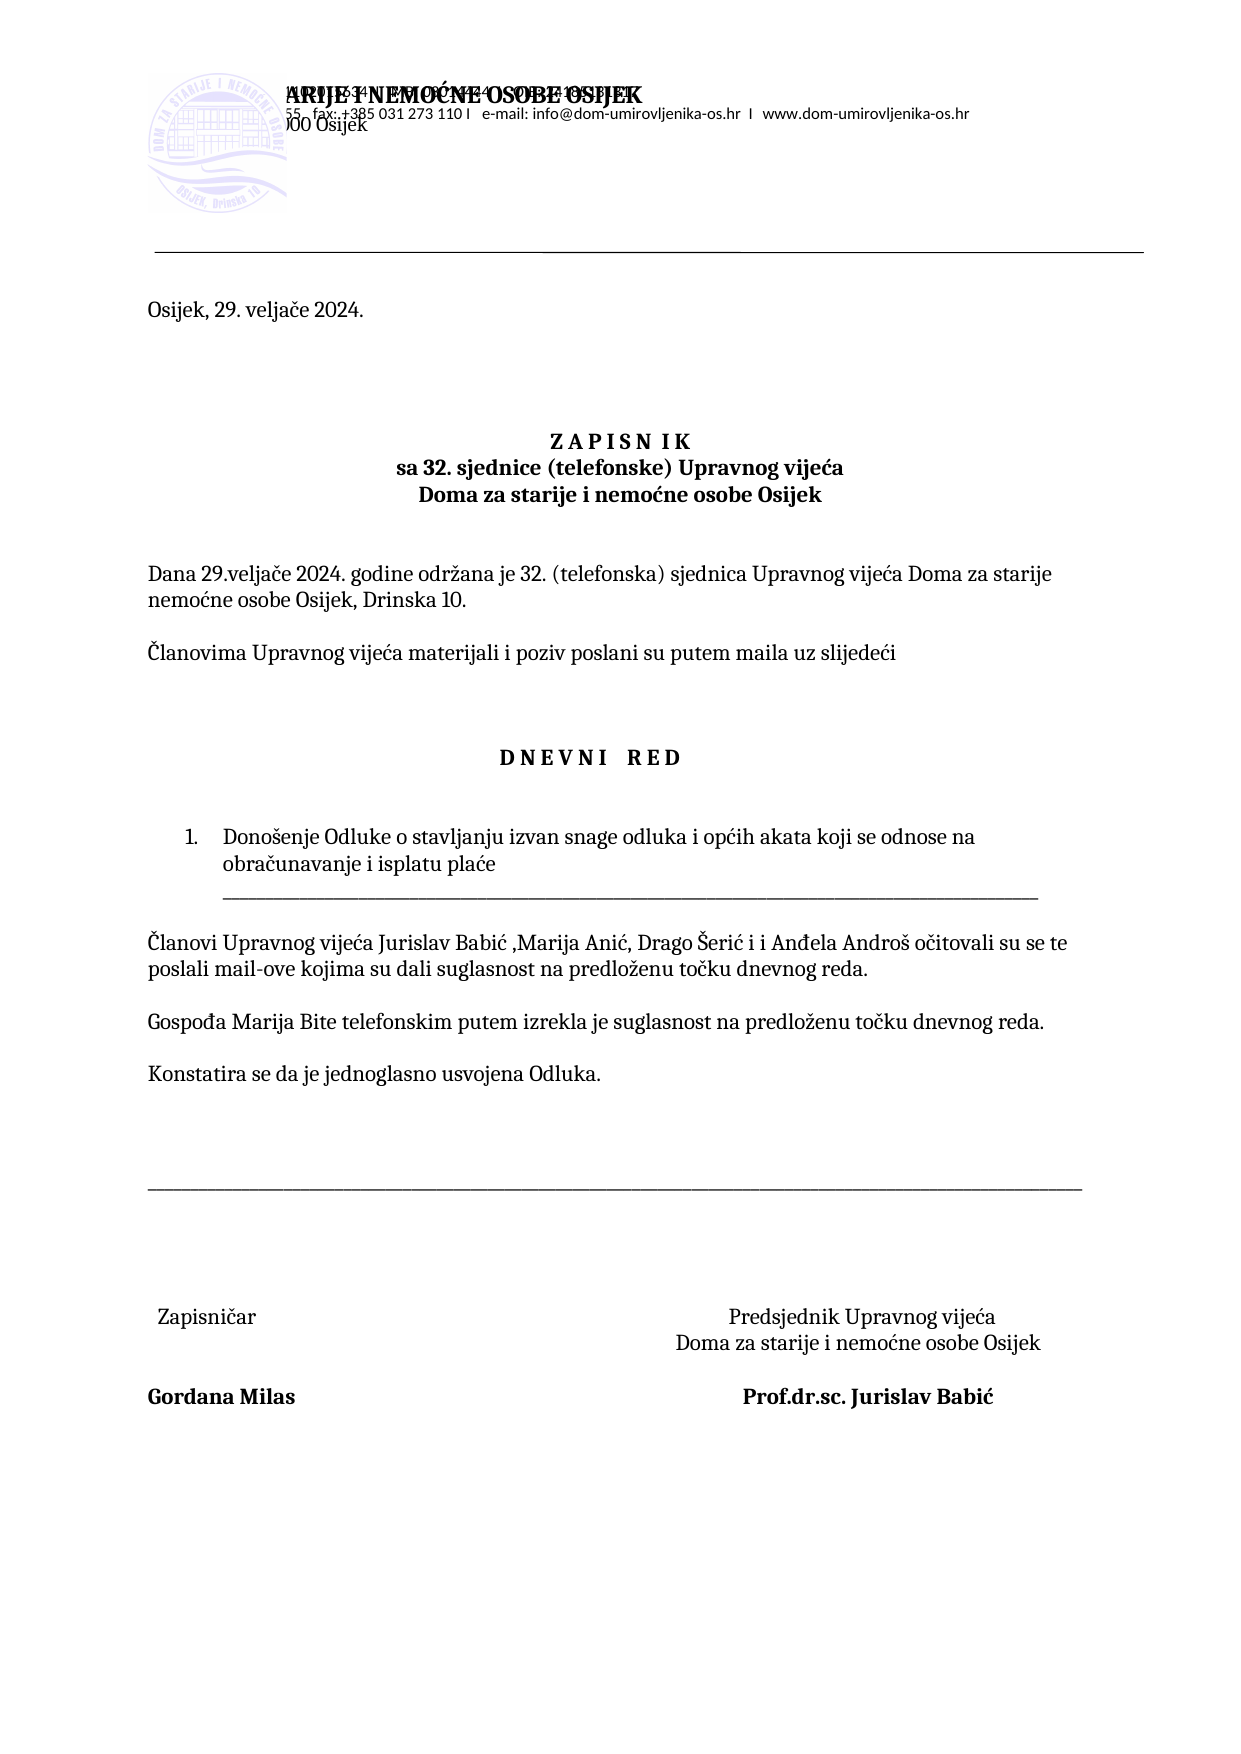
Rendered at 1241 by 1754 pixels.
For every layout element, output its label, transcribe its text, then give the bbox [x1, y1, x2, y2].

text Članovi Upravnog vijeća Jurislav Babić ,Marija Anić, Drago Šerić i i Anđela Androš očitovali su se te poslali mail-ove kojima su dali suglasnost na predloženu točku dnevnog reda. [148, 929, 1092, 982]
text Konstatira se da je jednoglasno usvojena Odluka. [148, 1061, 1092, 1088]
text Z A P I S N I K [148, 429, 1092, 455]
text Članovima Upravnog vijeća materijali i poziv poslani su putem maila uz slijedeći [148, 639, 1092, 666]
text Gospođa Marija Bite telefonskim putem izrekla je suglasnost na predloženu točku dnevnog reda. [148, 1008, 1092, 1035]
text D N E V N I R E D [148, 745, 1092, 771]
text sa 32. sjednice (telefonske) Upravnog vijeća [148, 455, 1092, 481]
text Gordana Milas Prof.dr.sc. Jurislav Babić [148, 1384, 1092, 1411]
text ________________________________________________________________________________________________ [223, 877, 1092, 903]
text Doma za starije i nemoćne osobe Osijek [148, 481, 1092, 508]
text Doma za starije i nemoćne osobe Osijek [148, 1330, 1092, 1356]
text Zapisničar Predsjednik Upravnog vijeća [148, 1303, 1092, 1330]
text ______________________________________________________________________________________________________________ [148, 1140, 1092, 1195]
list Donošenje Odluke o stavljanju izvan snage odluka i općih akata koji se odnose na obračunavanje i isplatu plaće [185, 824, 1092, 877]
text Osijek, 29. veljače 2024. [148, 297, 1092, 323]
text Dana 29.veljače 2024. godine održana je 32. (telefonska) sjednica Upravnog vijeća Doma za starije nemoćne osobe Osijek, Drinska 10. [148, 561, 1092, 613]
